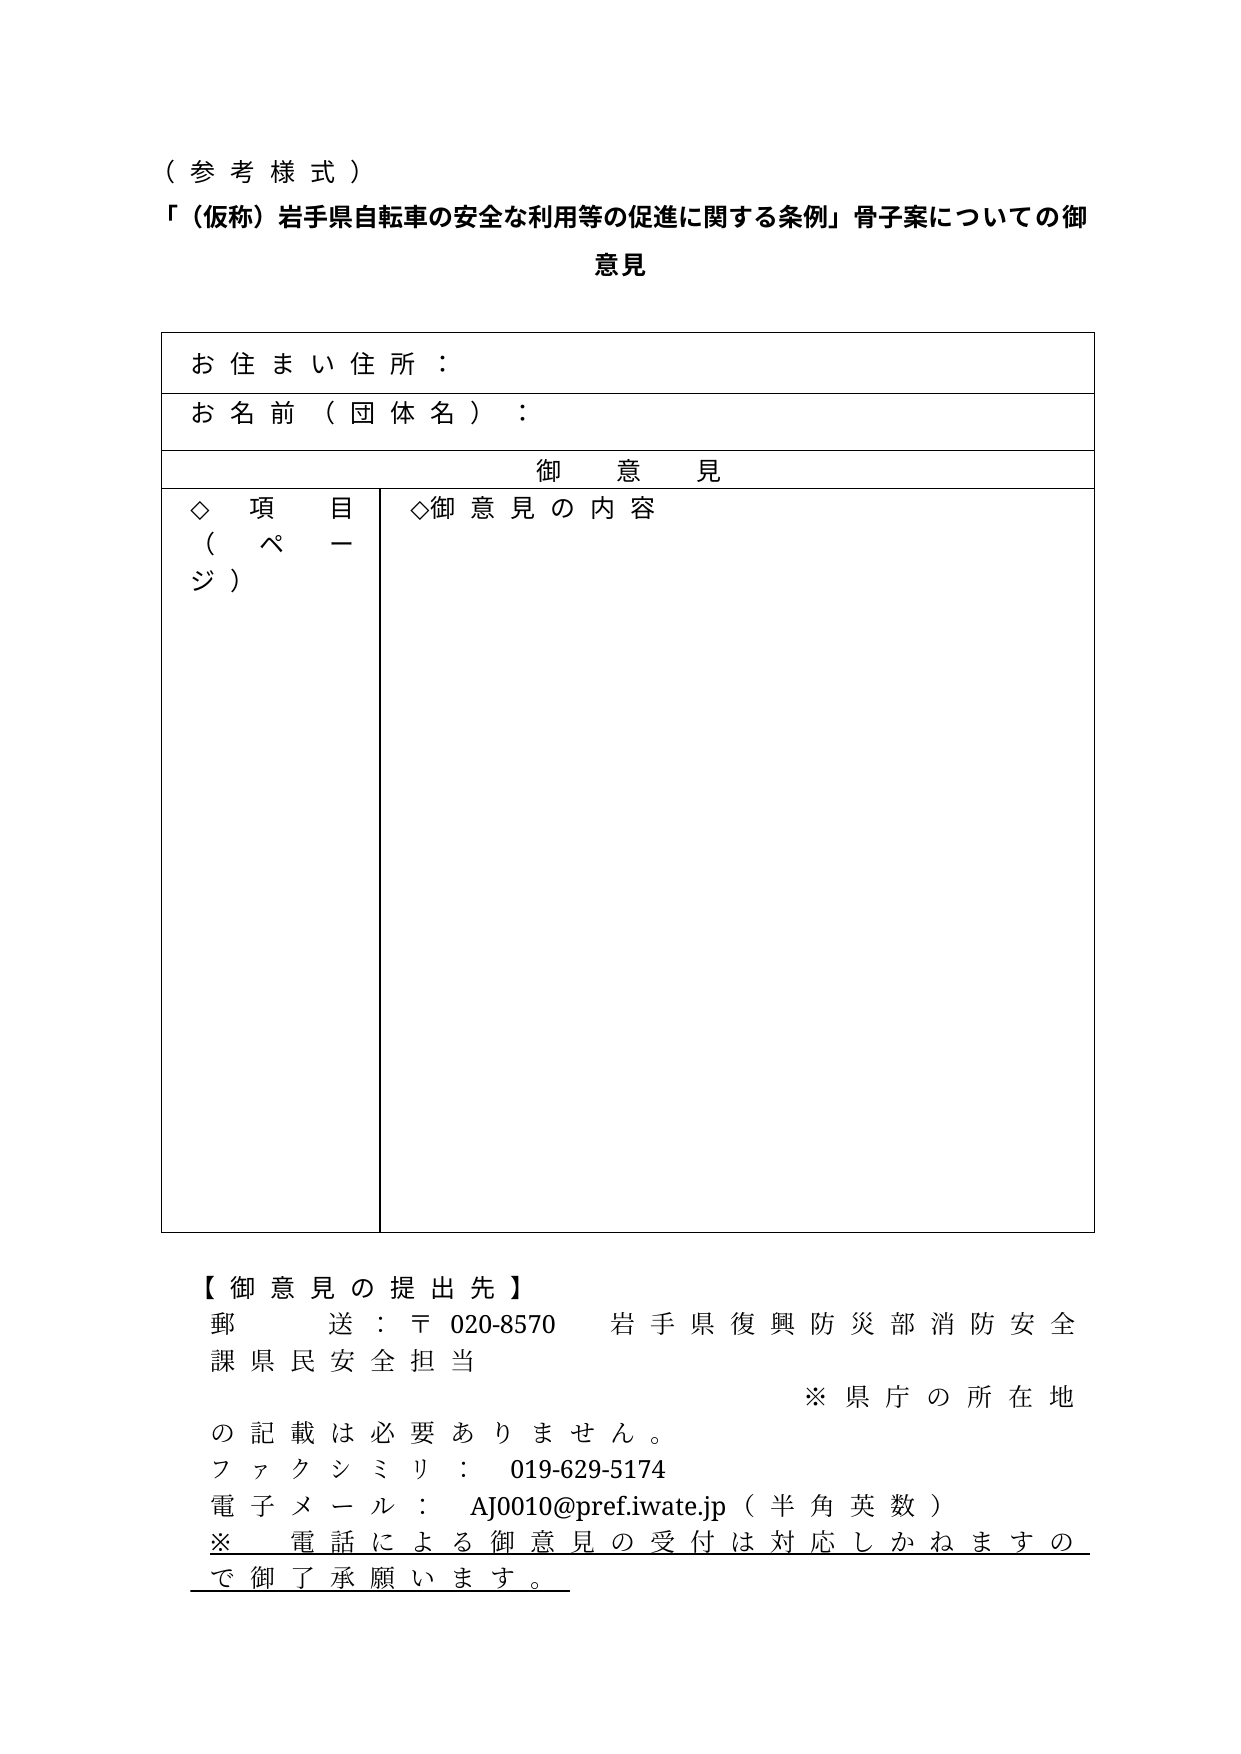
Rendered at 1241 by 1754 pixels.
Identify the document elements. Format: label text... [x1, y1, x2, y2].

table_header お住まい住所： [162, 333, 1094, 393]
text 電子メール：AJ0010@pref.iwate.jp（半角英数） [190, 1486, 1090, 1523]
text 【御意見の提出先】 [150, 1269, 1090, 1305]
text ※県庁の所在地の記載は必要ありません。 [190, 1378, 1090, 1450]
text （参考様式） [150, 152, 1090, 188]
table_cell ◇御意見の内容 [381, 489, 1094, 1232]
table_cell お名前（団体名）： [162, 394, 1094, 450]
table_cell ◇項目（ページ） [162, 489, 379, 1232]
text ※ 電話による御意見の受付は対応しかねますので御了承願います。 [190, 1523, 1090, 1595]
text 「（仮称）岩手県自転車の安全な利用等の促進に関する条例」骨子案についての御意見 [150, 188, 1090, 284]
text 郵送：〒020-8570 岩手県復興防災部消防安全課県民安全担当 [190, 1305, 1090, 1378]
text ファクシミリ：019-629-5174 [190, 1450, 1090, 1486]
table_cell 御 意 見 [162, 451, 1094, 488]
